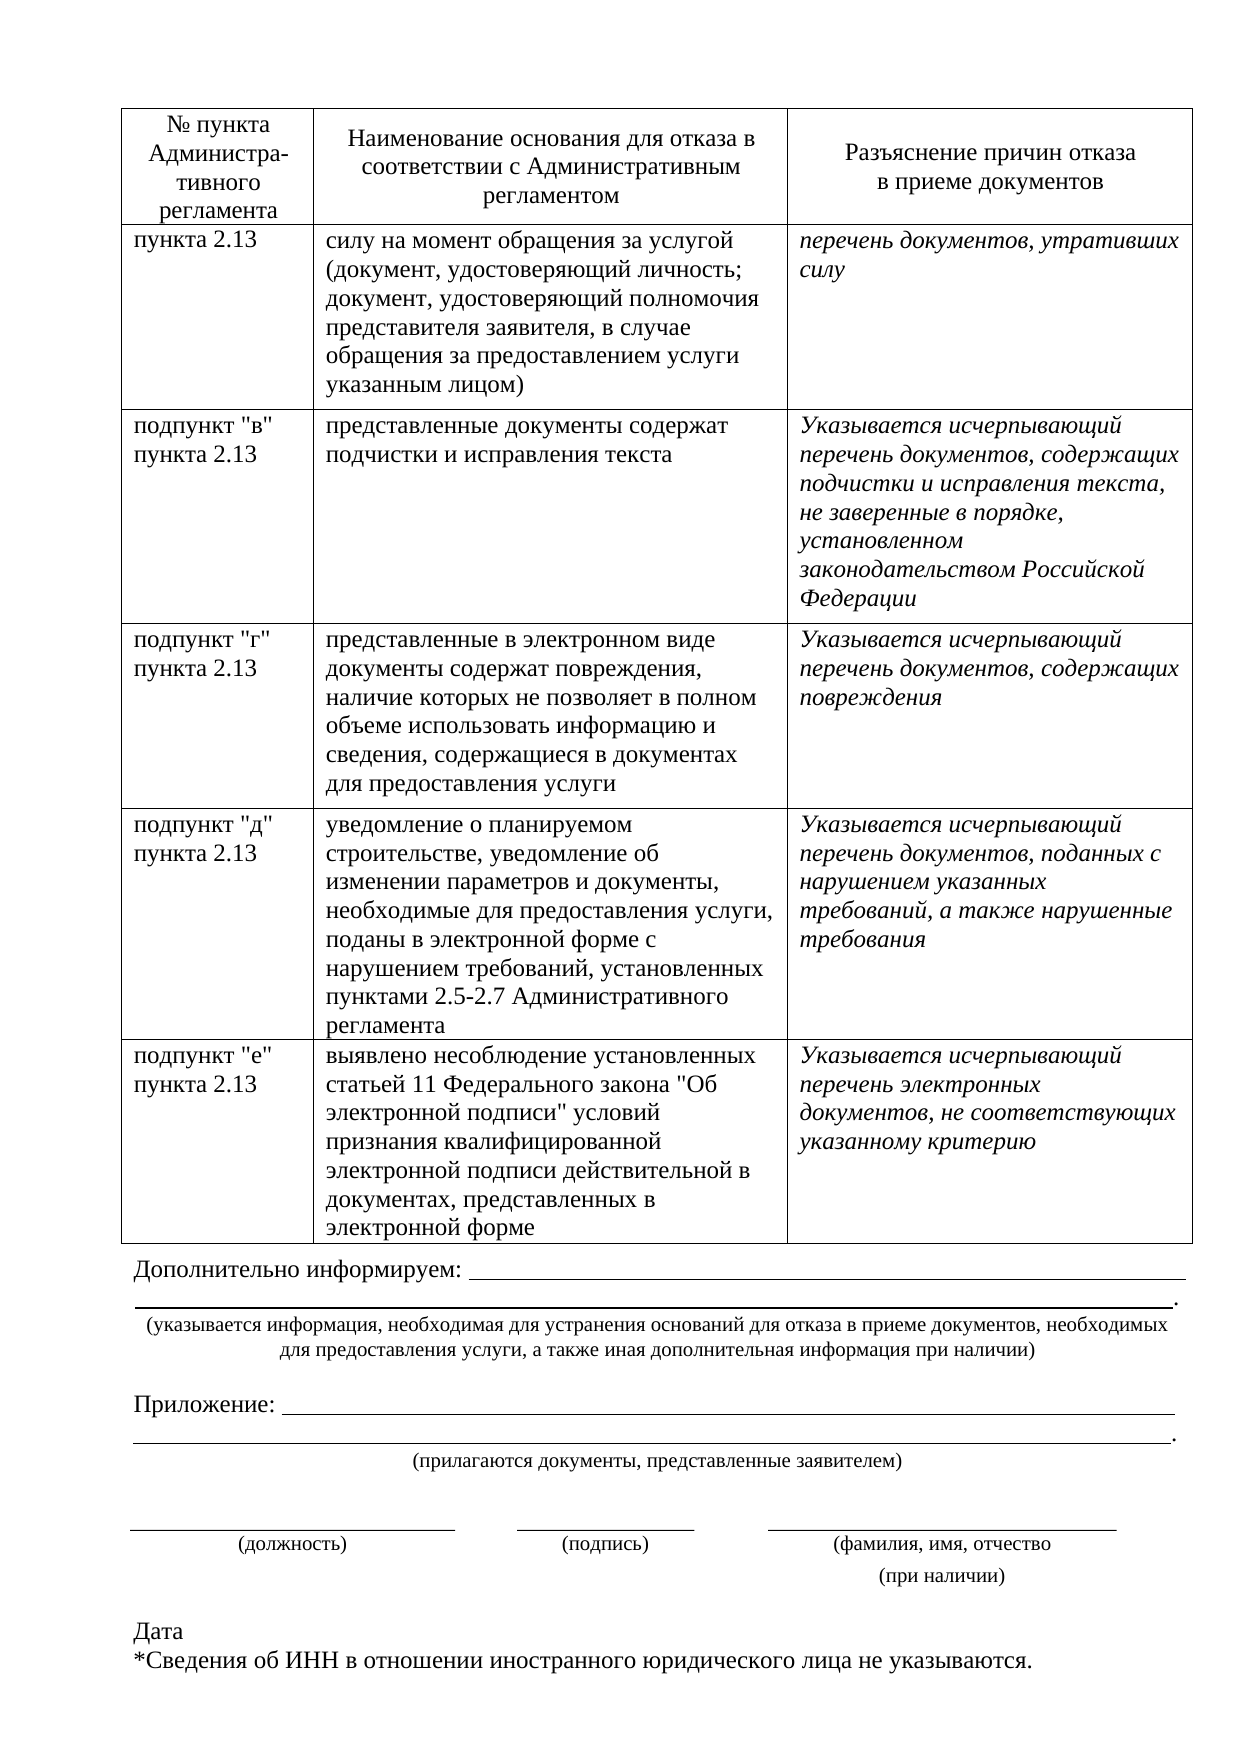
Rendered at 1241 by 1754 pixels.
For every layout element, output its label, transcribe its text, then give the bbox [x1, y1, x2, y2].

text Дата [133, 1616, 1205, 1645]
table_cell подпункт "г" пункта 2.13 [122, 624, 313, 808]
text (прилагаются документы, представленные заявителем) [133, 1448, 1181, 1472]
text *Сведения об ИНН в отношении иностранного юридического лица не указываются. [133, 1645, 1205, 1674]
table_cell уведомление о планируемом строительстве, уведомление об изменении параметров и документы, необходимые для предоставления услуги, поданы в электронной форме с нарушением требований, установленных пунктами 2.5-2.7 Административного регламента [314, 809, 787, 1039]
table_cell выявлено несоблюдение установленных статьей 11 Федерального закона "Об электронной подписи" условий признания квалифицированной электронной подписи действительной в документах, представленных в электронной форме [314, 1040, 787, 1243]
table_cell представленные документы содержат подчистки и исправления текста [314, 410, 787, 623]
table_cell подпункт "в" пункта 2.13 [122, 410, 313, 623]
text . [110, 1418, 1200, 1446]
table_header № пункта Администра- тивного регламента [122, 109, 313, 224]
table_cell Указывается исчерпывающий перечень документов, содержащих подчистки и исправления текста, не заверенные в порядке, установленном законодательством Российской Федерации [788, 410, 1192, 623]
text Приложение: [110, 1389, 1197, 1418]
table_header Наименование основания для отказа в соответствии с Административным регламентом [314, 109, 787, 224]
table_cell представленные в электронном виде документы содержат повреждения, наличие которых не позволяет в полном объеме использовать информацию и сведения, содержащиеся в документах для предоставления услуги [314, 624, 787, 808]
table_cell пункта 2.13 [122, 225, 313, 409]
table_cell перечень документов, утративших силу [788, 225, 1192, 409]
table_cell подпункт "д" пункта 2.13 [122, 809, 313, 1039]
table_cell Указывается исчерпывающий перечень электронных документов, не соответствующих указанному критерию [788, 1040, 1192, 1243]
table_cell силу на момент обращения за услугой (документ, удостоверяющий личность; документ, удостоверяющий полномочия представителя заявителя, в случае обращения за предоставлением услуги указанным лицом) [314, 225, 787, 409]
table_cell Указывается исчерпывающий перечень документов, содержащих повреждения [788, 624, 1192, 808]
text (при наличии) [133, 1563, 1005, 1587]
text . (указывается информация, необходимая для устранения оснований для отказа в приеме документов, необходимых для предоставления услуги, а также иная дополнительная информация при наличии) [135, 1282, 1179, 1361]
table_cell Указывается исчерпывающий перечень документов, поданных с нарушением указанных требований, а также нарушенные требования [788, 809, 1192, 1039]
table_cell подпункт "е" пункта 2.13 [122, 1040, 313, 1243]
text Дополнительно информируем: [115, 1254, 1205, 1282]
table_header Разъяснение причин отказа в приеме документов [788, 109, 1192, 224]
text (должность) (подпись) (фамилия, имя, отчество [110, 1526, 1178, 1555]
